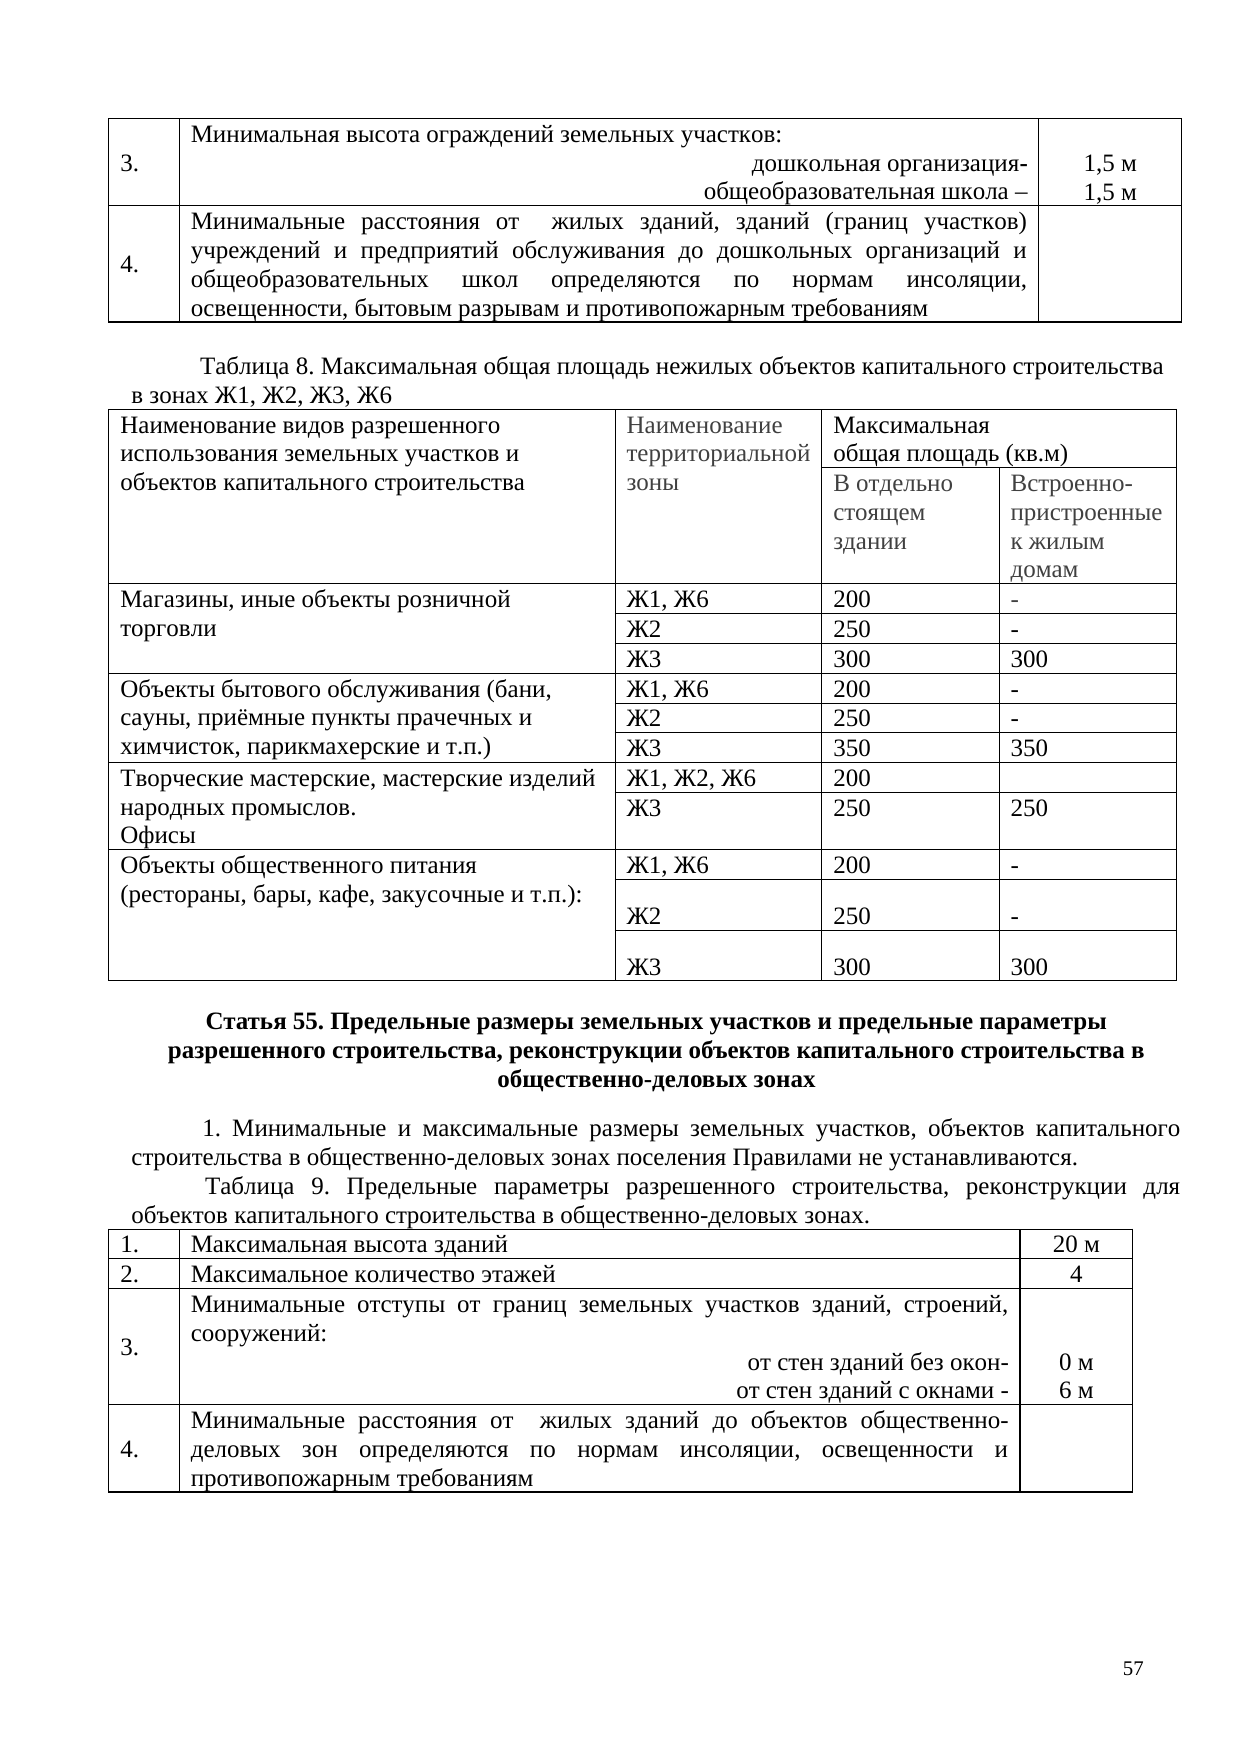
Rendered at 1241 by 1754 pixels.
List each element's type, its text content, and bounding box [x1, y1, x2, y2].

table_cell - [1000, 880, 1176, 930]
table_cell 0 м 6 м [1021, 1289, 1132, 1404]
table_cell Минимальные расстояния от жилых зданий до объектов общественно-деловых зон определяются по нормам инсоляции, освещенности и противопожарным требованиям [180, 1405, 1019, 1491]
table_cell 4 [1021, 1259, 1132, 1288]
table_cell Встроенно-пристроенные к жилым домам [1000, 468, 1176, 583]
table_cell 3. [109, 1289, 179, 1404]
table_cell Ж3 [616, 644, 821, 673]
table_cell Ж2 [616, 704, 821, 732]
table_cell 250 [822, 614, 999, 643]
text Таблица 9. Предельные параметры разрешенного строительства, реконструкции для объектов капитального строительства в общественно-деловых зонах. [131, 1171, 1181, 1228]
table_header Наименование территориальной зоны [616, 410, 821, 583]
table_cell 200 [822, 850, 999, 879]
table_cell 350 [1000, 733, 1176, 762]
table_cell Ж2 [616, 880, 821, 930]
table_cell 250 [822, 793, 999, 849]
table_cell Ж2 [616, 614, 821, 643]
table_cell Ж1, Ж6 [616, 850, 821, 879]
table_cell - [1000, 614, 1176, 643]
table_cell 300 [822, 931, 999, 980]
table_header Максимальная высота зданий [180, 1230, 1019, 1258]
table_header 1. [109, 1230, 179, 1258]
table_cell - [1000, 850, 1176, 879]
table_cell 200 [822, 674, 999, 702]
subtitle Статья 55. Предельные размеры земельных участков и предельные параметры разрешенного строительства, реконструкции объектов капитального строительства в общественно-деловых зонах [131, 1006, 1181, 1093]
table_cell - [1000, 584, 1176, 613]
table_cell Ж1, Ж6 [616, 674, 821, 702]
table_cell Магазины, иные объекты розничной торговли [109, 584, 615, 673]
table_cell - [1000, 674, 1176, 702]
table_cell [1021, 1405, 1132, 1491]
table_cell 2. [109, 1259, 179, 1288]
table_cell [1039, 206, 1181, 321]
table_cell 200 [822, 763, 999, 792]
table_cell 1,5 м 1,5 м [1039, 119, 1181, 205]
table_header Максимальная общая площадь (кв.м) [822, 410, 1176, 467]
table_cell 250 [1000, 793, 1176, 849]
table_cell Ж3 [616, 793, 821, 849]
table_cell Объекты бытового обслуживания (бани, сауны, приёмные пункты прачечных и химчисток, парикмахерские и т.п.) [109, 674, 615, 762]
table_cell 300 [822, 644, 999, 673]
table_cell Творческие мастерские, мастерские изделий народных промыслов. Офисы [109, 763, 615, 849]
table_cell В отдельно стоящем здании [822, 468, 999, 583]
table_cell 250 [822, 704, 999, 732]
table_cell [1000, 763, 1176, 792]
table_cell Минимальные отступы от границ земельных участков зданий, строений, сооружений: от стен зданий без окон- от стен зданий с окнами - [180, 1289, 1019, 1404]
table_cell - [1000, 704, 1176, 732]
table_cell Ж3 [616, 733, 821, 762]
table_cell 200 [822, 584, 999, 613]
table_header Наименование видов разрешенного использования земельных участков и объектов капитального строительства [109, 410, 615, 583]
table_header 20 м [1021, 1230, 1132, 1258]
table_cell 4. [109, 1405, 179, 1491]
table_cell Объекты общественного питания (рестораны, бары, кафе, закусочные и т.п.): [109, 850, 615, 980]
text 1. Минимальные и максимальные размеры земельных участков, объектов капитального строительства в общественно-деловых зонах поселения Правилами не устанавливаются. [131, 1113, 1181, 1171]
table_cell Ж3 [616, 931, 821, 980]
table_cell Минимальная высота ограждений земельных участков: дошкольная организация- общеобразовательная школа – [180, 119, 1038, 205]
table_cell Минимальные расстояния от жилых зданий, зданий (границ участков) учреждений и предприятий обслуживания до дошкольных организаций и общеобразовательных школ определяются по нормам инсоляции, освещенности, бытовым разрывам и противопожарным требованиям [180, 206, 1038, 321]
table_cell 350 [822, 733, 999, 762]
table_cell 300 [1000, 644, 1176, 673]
table_cell 300 [1000, 931, 1176, 980]
table_cell Максимальное количество этажей [180, 1259, 1019, 1288]
text Таблица 8. Максимальная общая площадь нежилых объектов капитального строительства в зонах Ж1, Ж2, Ж3, Ж6 [131, 351, 1181, 409]
table_cell Ж1, Ж6 [616, 584, 821, 613]
table_cell 4. [109, 206, 179, 321]
table_cell 250 [822, 880, 999, 930]
table_cell Ж1, Ж2, Ж6 [616, 763, 821, 792]
table_cell 3. [109, 119, 179, 205]
